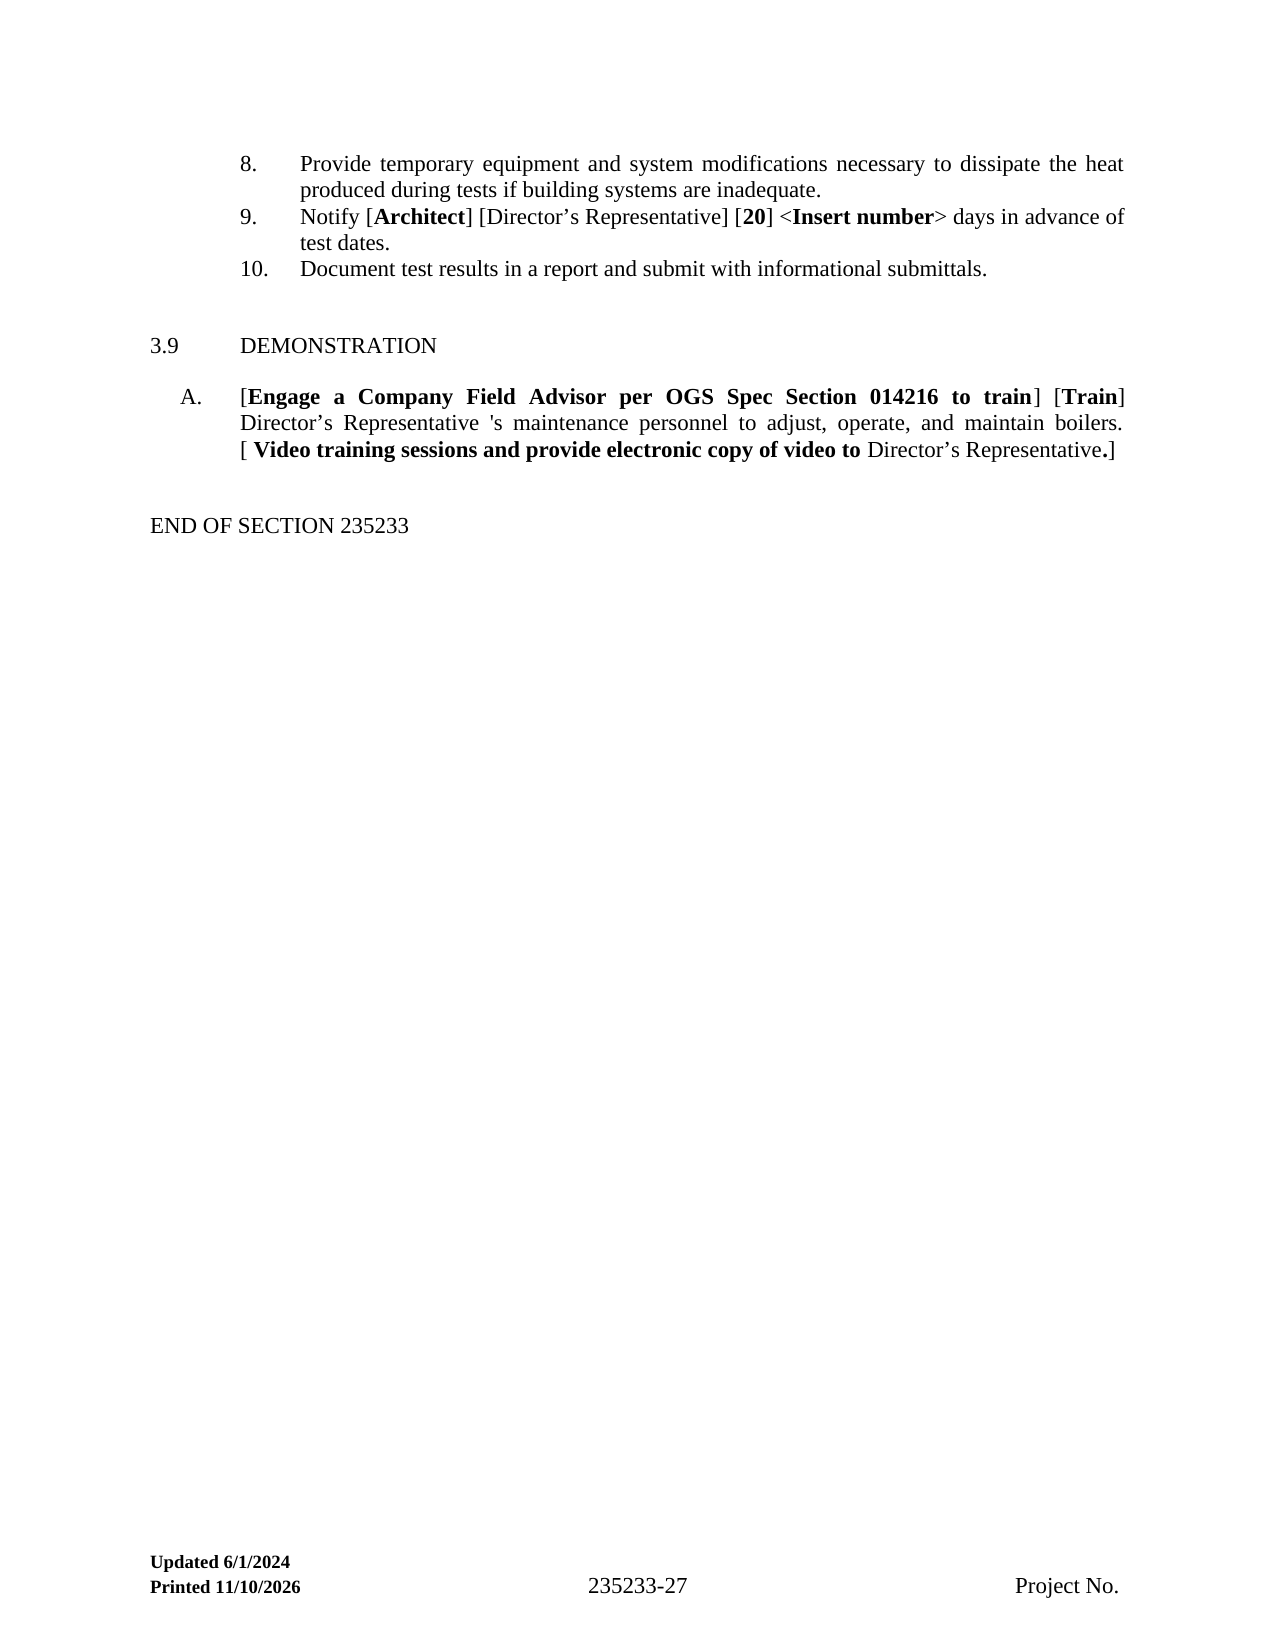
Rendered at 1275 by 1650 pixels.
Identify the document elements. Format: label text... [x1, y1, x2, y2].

text Provide temporary equipment and system modifications necessary to dissipate the heat produced during tests if building systems are inadequate. [240, 150, 1125, 203]
text Notify [Architect] [Director’s Representative] [20] <Insert number> days in advance of test dates. [240, 203, 1125, 255]
text END OF SECTION 235233 [150, 512, 1125, 538]
text Document test results in a report and submit with informational submittals. [240, 255, 1125, 282]
text DEMONSTRATION [150, 332, 1125, 358]
text [Engage a Company Field Advisor per OGS Spec Section 014216 to train] [Train] Director’s Representative 's maintenance personnel to adjust, operate, and maintain boilers.[ Video training sessions and provide electronic copy of video to Director’s Representative.] [180, 383, 1125, 462]
